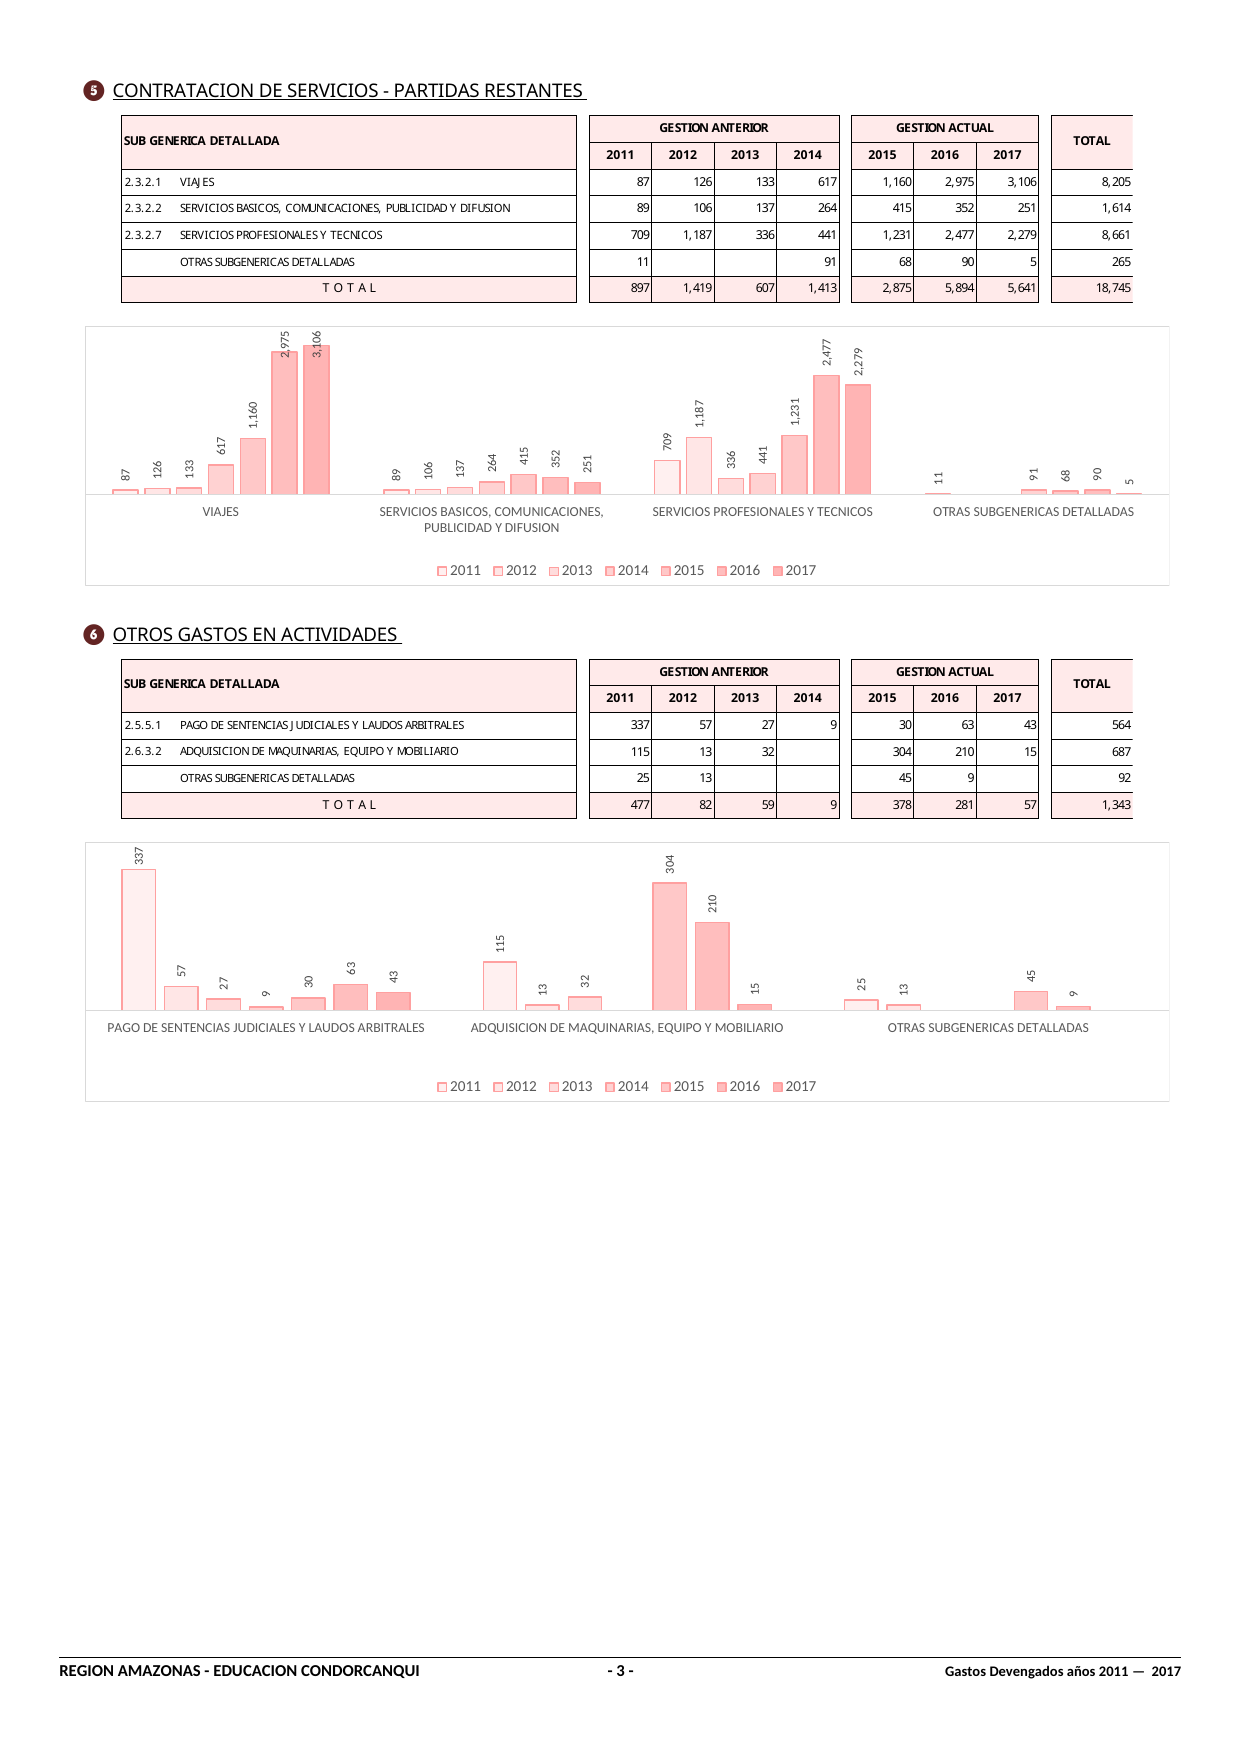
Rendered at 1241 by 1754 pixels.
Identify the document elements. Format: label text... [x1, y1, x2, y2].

table_header ❻ OTROS GASTOS EN ACTIVIDADES [59, 615, 1195, 1108]
table_header ❺ CONTRATACION DE SERVICIOS - PARTIDAS RESTANTES [59, 71, 1195, 592]
